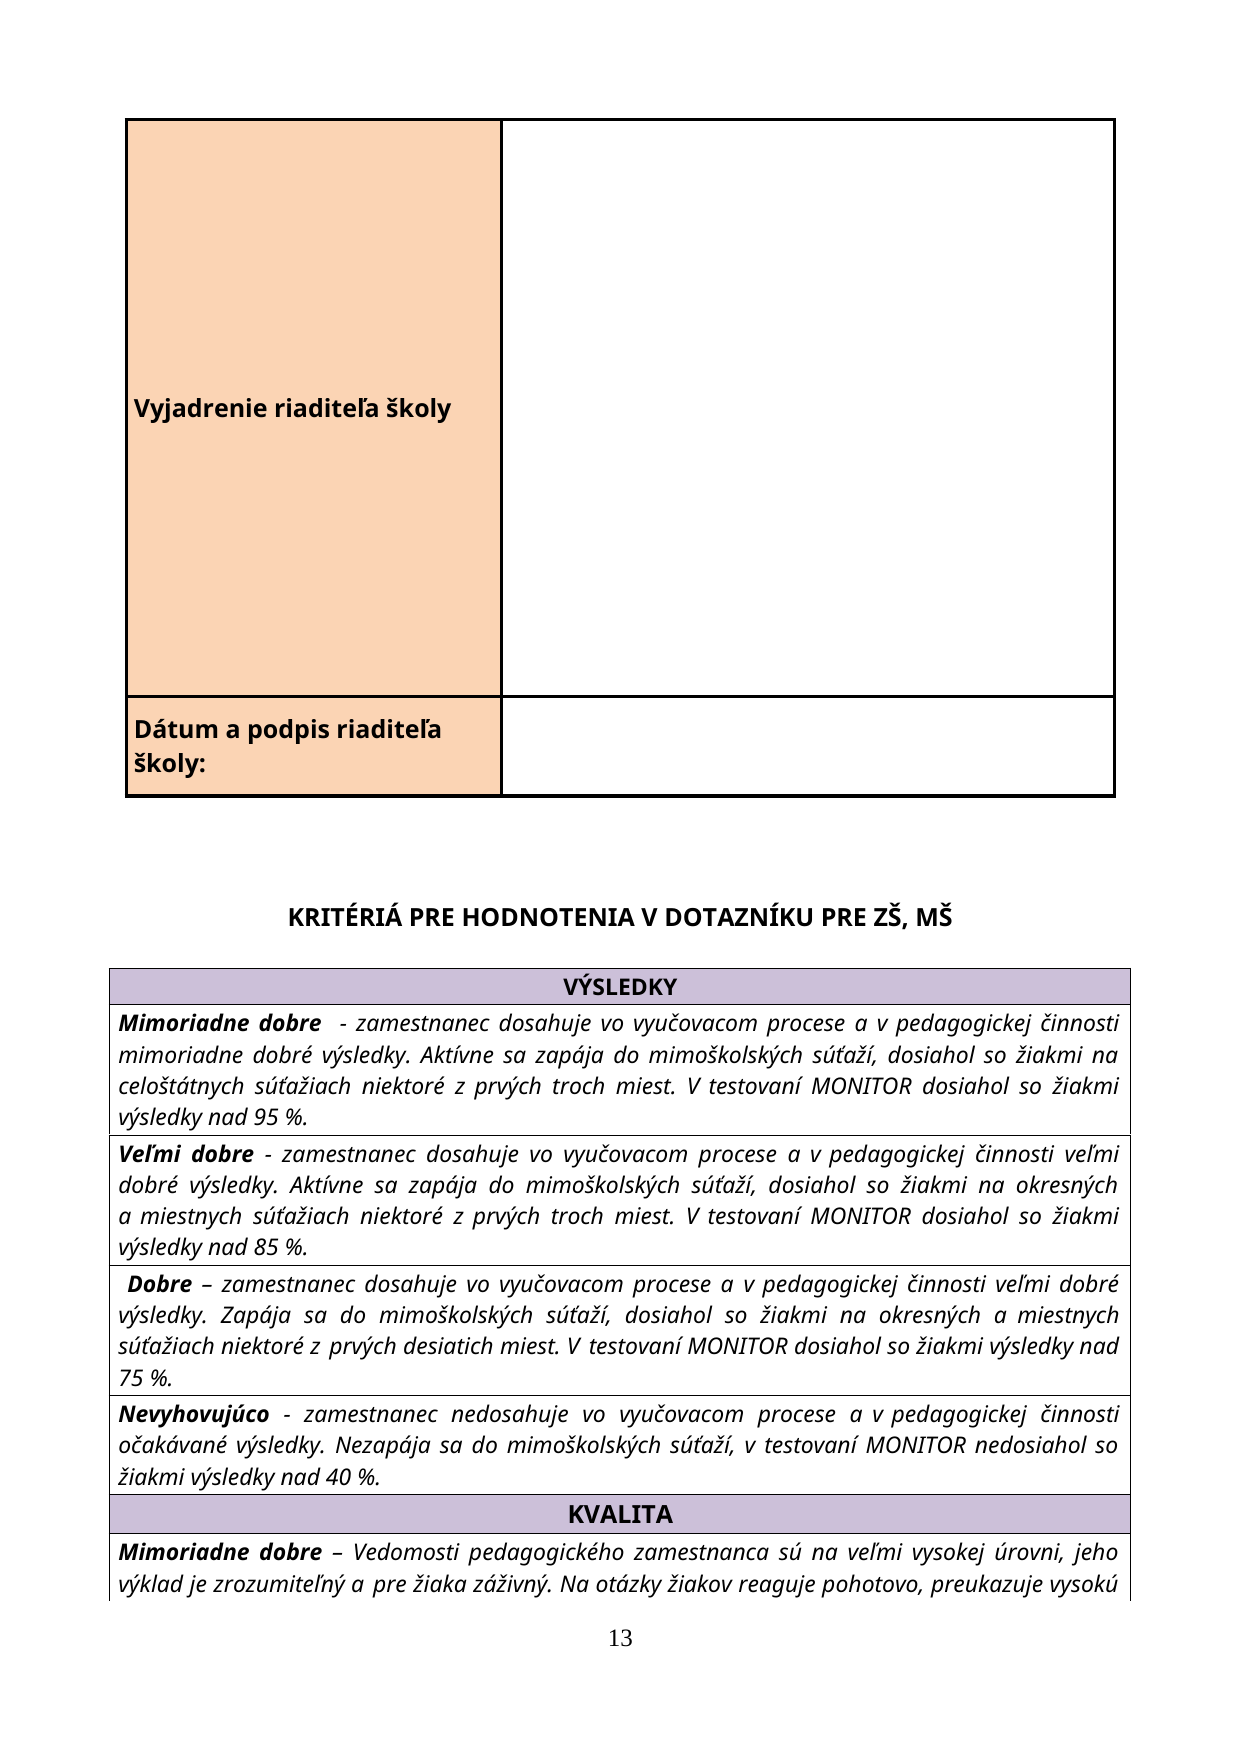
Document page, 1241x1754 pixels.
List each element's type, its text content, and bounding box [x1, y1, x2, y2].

text Dobre – zamestnanec dosahuje vo vyučovacom procese a v pedagogickej činnosti veľmi dobré výsledky. Zapája sa do mimoškolských súťaží, dosiahol so žiakmi na okresných a miestnych súťažiach niektoré z prvých desiatich miest. V testovaní MONITOR dosiahol so žiakmi výsledky nad 75 %. [110, 1266, 1130, 1395]
table_header Vyjadrenie riaditeľa školy [128, 121, 500, 695]
text Nevyhovujúco - zamestnanec nedosahuje vo vyučovacom procese a v pedagogickej činnosti očakávané výsledky. Nezapája sa do mimoškolských súťaží, v testovaní MONITOR nedosiahol so žiakmi výsledky nad 40 %. [110, 1396, 1130, 1494]
text Mimoriadne dobre - zamestnanec dosahuje vo vyučovacom procese a v pedagogickej činnosti mimoriadne dobré výsledky. Aktívne sa zapája do mimoškolských súťaží, dosiahol so žiakmi na celoštátnych súťažiach niektoré z prvých troch miest. V testovaní MONITOR dosiahol so žiakmi výsledky nad 95 %. [110, 1005, 1130, 1134]
text Veľmi dobre - zamestnanec dosahuje vo vyučovacom procese a v pedagogickej činnosti veľmi dobré výsledky. Aktívne sa zapája do mimoškolských súťaží, dosiahol so žiakmi na okresných a miestnych súťažiach niektoré z prvých troch miest. V testovaní MONITOR dosiahol so žiakmi výsledky nad 85 %. [110, 1136, 1130, 1265]
text Výsledky [110, 969, 1130, 1004]
table_header [503, 121, 1113, 695]
table_cell Dátum a podpis riaditeľa školy: [128, 698, 500, 794]
text Kvalita [110, 1495, 1130, 1533]
table_cell [503, 698, 1113, 794]
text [110, 1534, 1130, 1601]
text kritériá PRE hodnotenia V DOTAZNÍKU PRE ZŠ, MŠ [118, 900, 1122, 934]
